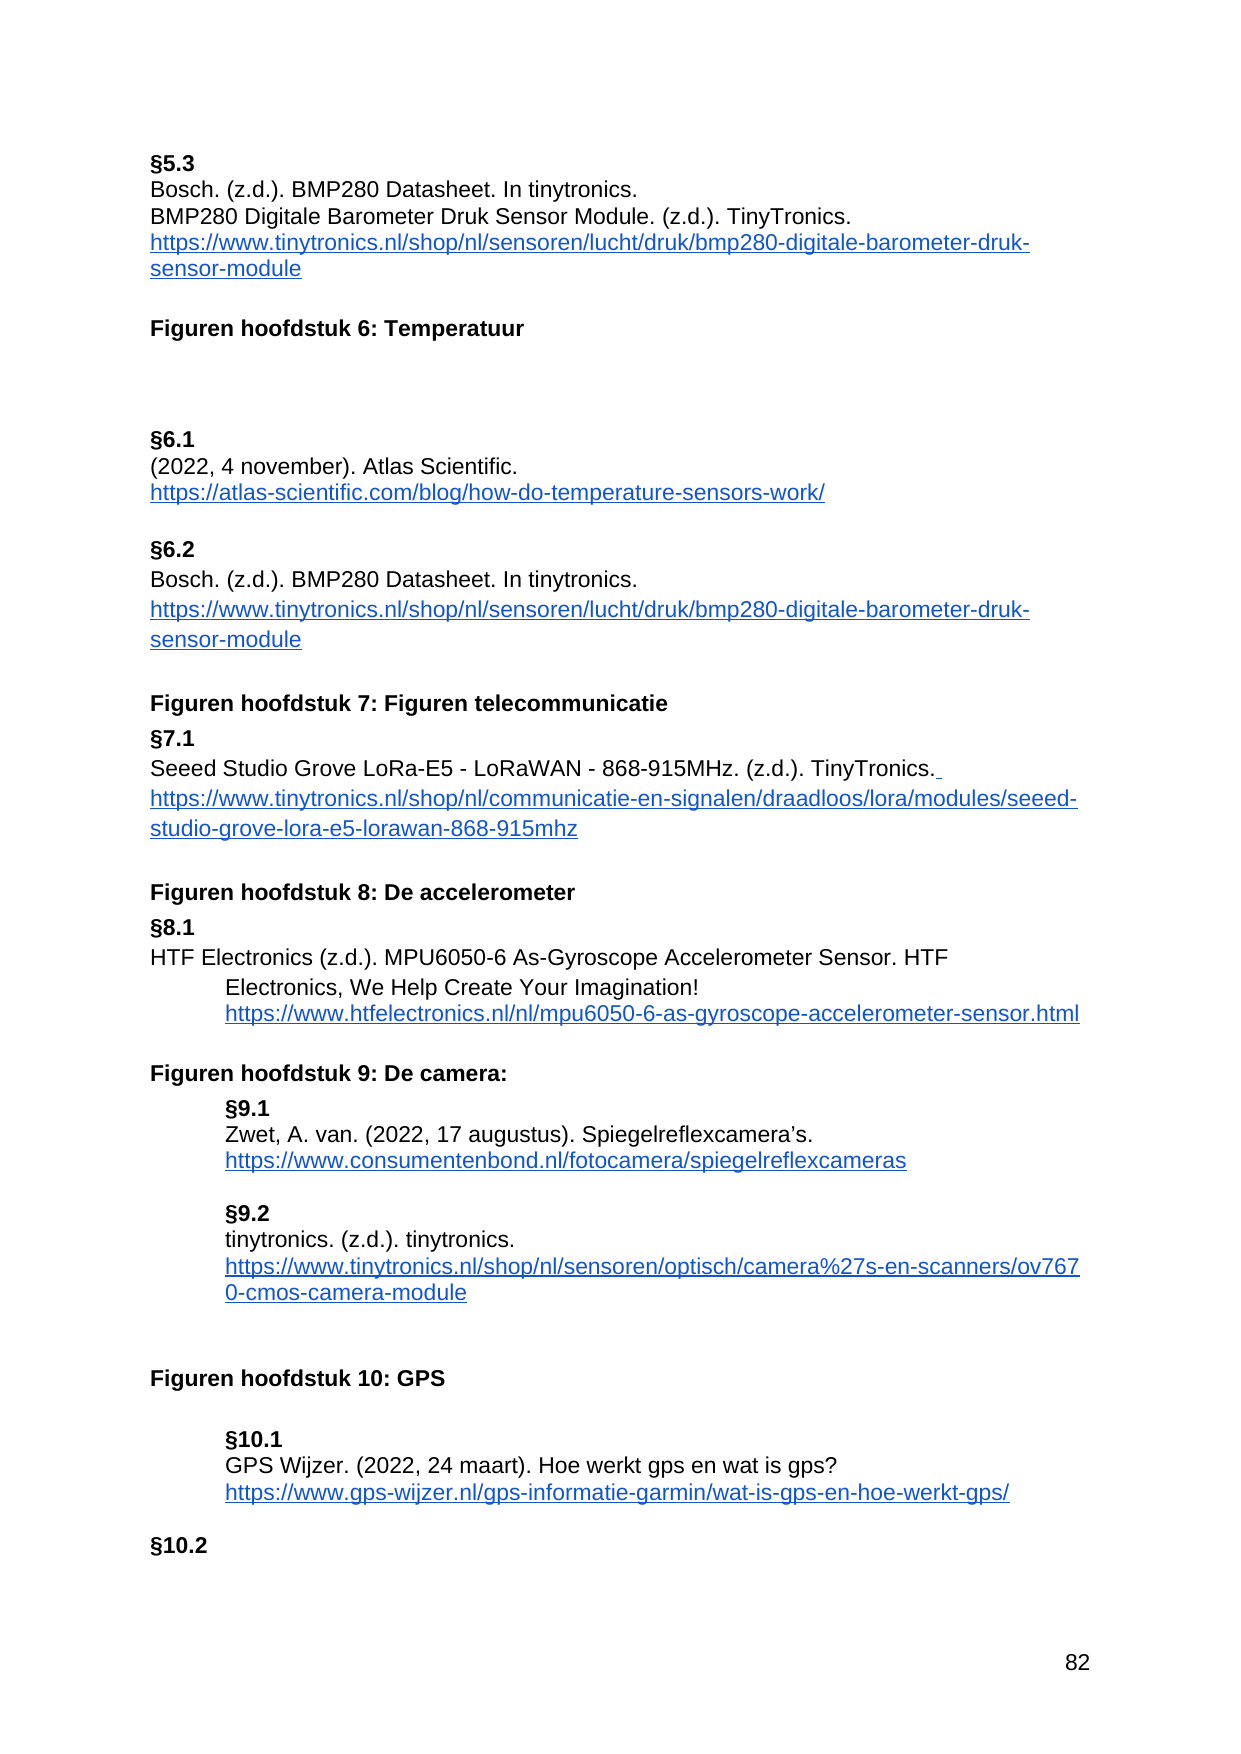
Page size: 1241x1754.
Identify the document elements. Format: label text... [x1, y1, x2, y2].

text Bosch. (z.d.). BMP280 Datasheet. In tinytronics. BMP280 Digitale Barometer Druk Sensor Module. (z.d.). TinyTronics. https://www.tinytronics.nl/shop/nl/sensoren/lucht/druk/bmp280-digitale-barometer-druk-sensor-module [150, 176, 1090, 282]
text Zwet, A. van. (2022, 17 augustus). Spiegelreflexcamera’s. [225, 1121, 1090, 1147]
text Seeed Studio Grove LoRa-E5 - LoRaWAN - 868-915MHz. (z.d.). TinyTronics. https://www.tinytronics.nl/shop/nl/communicatie-en-signalen/draadloos/lora/modules/seeed-studio-grove-lora-e5-lorawan-868-915mhz [150, 755, 1090, 842]
text §5.3 [150, 150, 1090, 176]
text https://www.tinytronics.nl/shop/nl/sensoren/optisch/camera%27s-en-scanners/ov767 [225, 1253, 1090, 1279]
text §9.2 [225, 1200, 1090, 1226]
text §6.2 [150, 506, 1090, 562]
text §10.2 [150, 1532, 1090, 1558]
subtitle Figuren hoofdstuk 7: Figuren telecommunicatie [150, 690, 1090, 716]
text tinytronics. (z.d.). tinytronics. [225, 1226, 1090, 1253]
subtitle Figuren hoofdstuk 6: Temperatuur [150, 315, 1090, 365]
text https://www.htfelectronics.nl/nl/mpu6050-6-as-gyroscope-accelerometer-sensor.html [225, 1000, 1090, 1027]
text GPS Wijzer. (2022, 24 maart). Hoe werkt gps en wat is gps? [225, 1452, 1090, 1479]
subtitle Figuren hoofdstuk 8: De accelerometer [150, 879, 1090, 905]
text 0-cmos-camera-module [225, 1279, 1090, 1332]
text §8.1 [150, 913, 1090, 940]
subtitle Figuren hoofdstuk 9: De camera: [150, 1060, 1090, 1086]
subtitle Figuren hoofdstuk 10: GPS [150, 1365, 1090, 1391]
text https://www.gps-wijzer.nl/gps-informatie-garmin/wat-is-gps-en-hoe-werkt-gps/ [225, 1479, 1090, 1532]
text §6.1 [150, 426, 1090, 453]
text Bosch. (z.d.). BMP280 Datasheet. In tinytronics. https://www.tinytronics.nl/shop/nl/sensoren/lucht/druk/bmp280-digitale-barometer-druk-sensor-module [150, 566, 1090, 653]
text Electronics, We Help Create Your Imagination! [225, 974, 1090, 1000]
text (2022, 4 november). Atlas Scientific. https://atlas-scientific.com/blog/how-do-temperature-sensors-work/ [150, 453, 1090, 506]
text §10.1 [225, 1426, 1090, 1452]
text https://www.consumentenbond.nl/fotocamera/spiegelreflexcameras [225, 1147, 1090, 1174]
text §9.1 [225, 1094, 1090, 1121]
text HTF Electronics (z.d.). MPU6050-6 As-Gyroscope Accelerometer Sensor. HTF [150, 944, 1090, 970]
text §7.1 [150, 724, 1090, 751]
